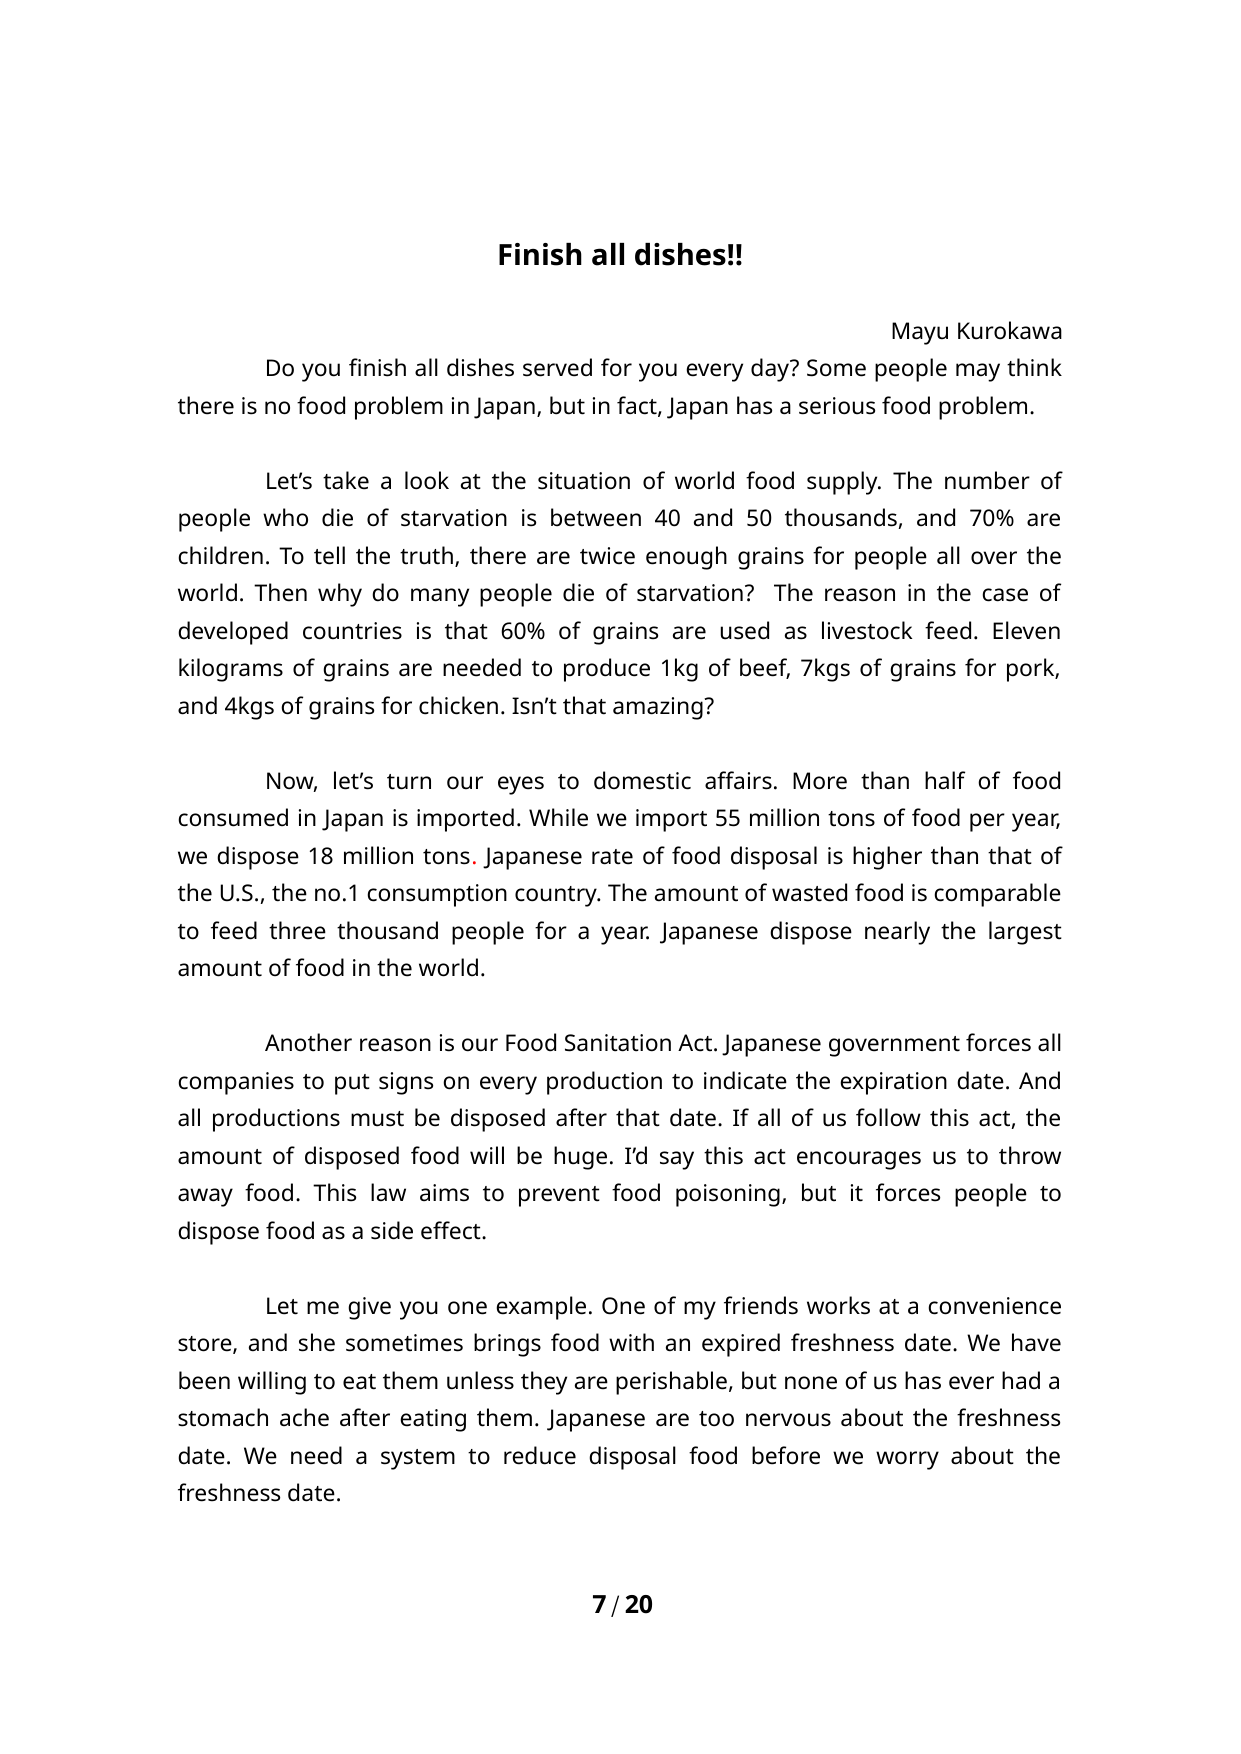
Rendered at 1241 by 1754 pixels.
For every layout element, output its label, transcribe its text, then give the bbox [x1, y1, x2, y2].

text Let’s take a look at the situation of world food supply. The number of people who die of starvation is between 40 and 50 thousands, and 70% are children. To tell the truth, there are twice enough grains for people all over the world. Then why do many people die of starvation? The reason in the case of developed countries is that 60% of grains are used as livestock feed. Eleven kilograms of grains are needed to produce 1kg of beef, 7kgs of grains for pork, and 4kgs of grains for chicken. Isn’t that amazing? [177, 462, 1063, 724]
text Now, let’s turn our eyes to domestic affairs. More than half of food consumed in Japan is imported. While we import 55 million tons of food per year, we dispose 18 million tons. Japanese rate of food disposal is higher than that of the U.S., the no.1 consumption country. The amount of wasted food is comparable to feed three thousand people for a year. Japanese dispose nearly the largest amount of food in the world. [177, 762, 1063, 987]
text Let me give you one example. One of my friends works at a convenience store, and she sometimes brings food with an expired freshness date. We have been willing to eat them unless they are perishable, but none of us has ever had a stomach ache after eating them. Japanese are too nervous about the freshness date. We need a system to reduce disposal food before we worry about the freshness date. [177, 1287, 1063, 1512]
text Another reason is our Food Sanitation Act. Japanese government forces all companies to put signs on every production to indicate the expiration date. And all productions must be disposed after that date. If all of us follow this act, the amount of disposed food will be huge. I’d say this act encourages us to throw away food. This law aims to prevent food poisoning, but it forces people to dispose food as a side effect. [177, 1024, 1063, 1249]
text Mayu Kurokawa [177, 312, 1063, 349]
text Do you finish all dishes served for you every day? Some people may think there is no food problem in Japan, but in fact, Japan has a serious food problem. [177, 349, 1063, 424]
text Finish all dishes!! [177, 217, 1063, 292]
